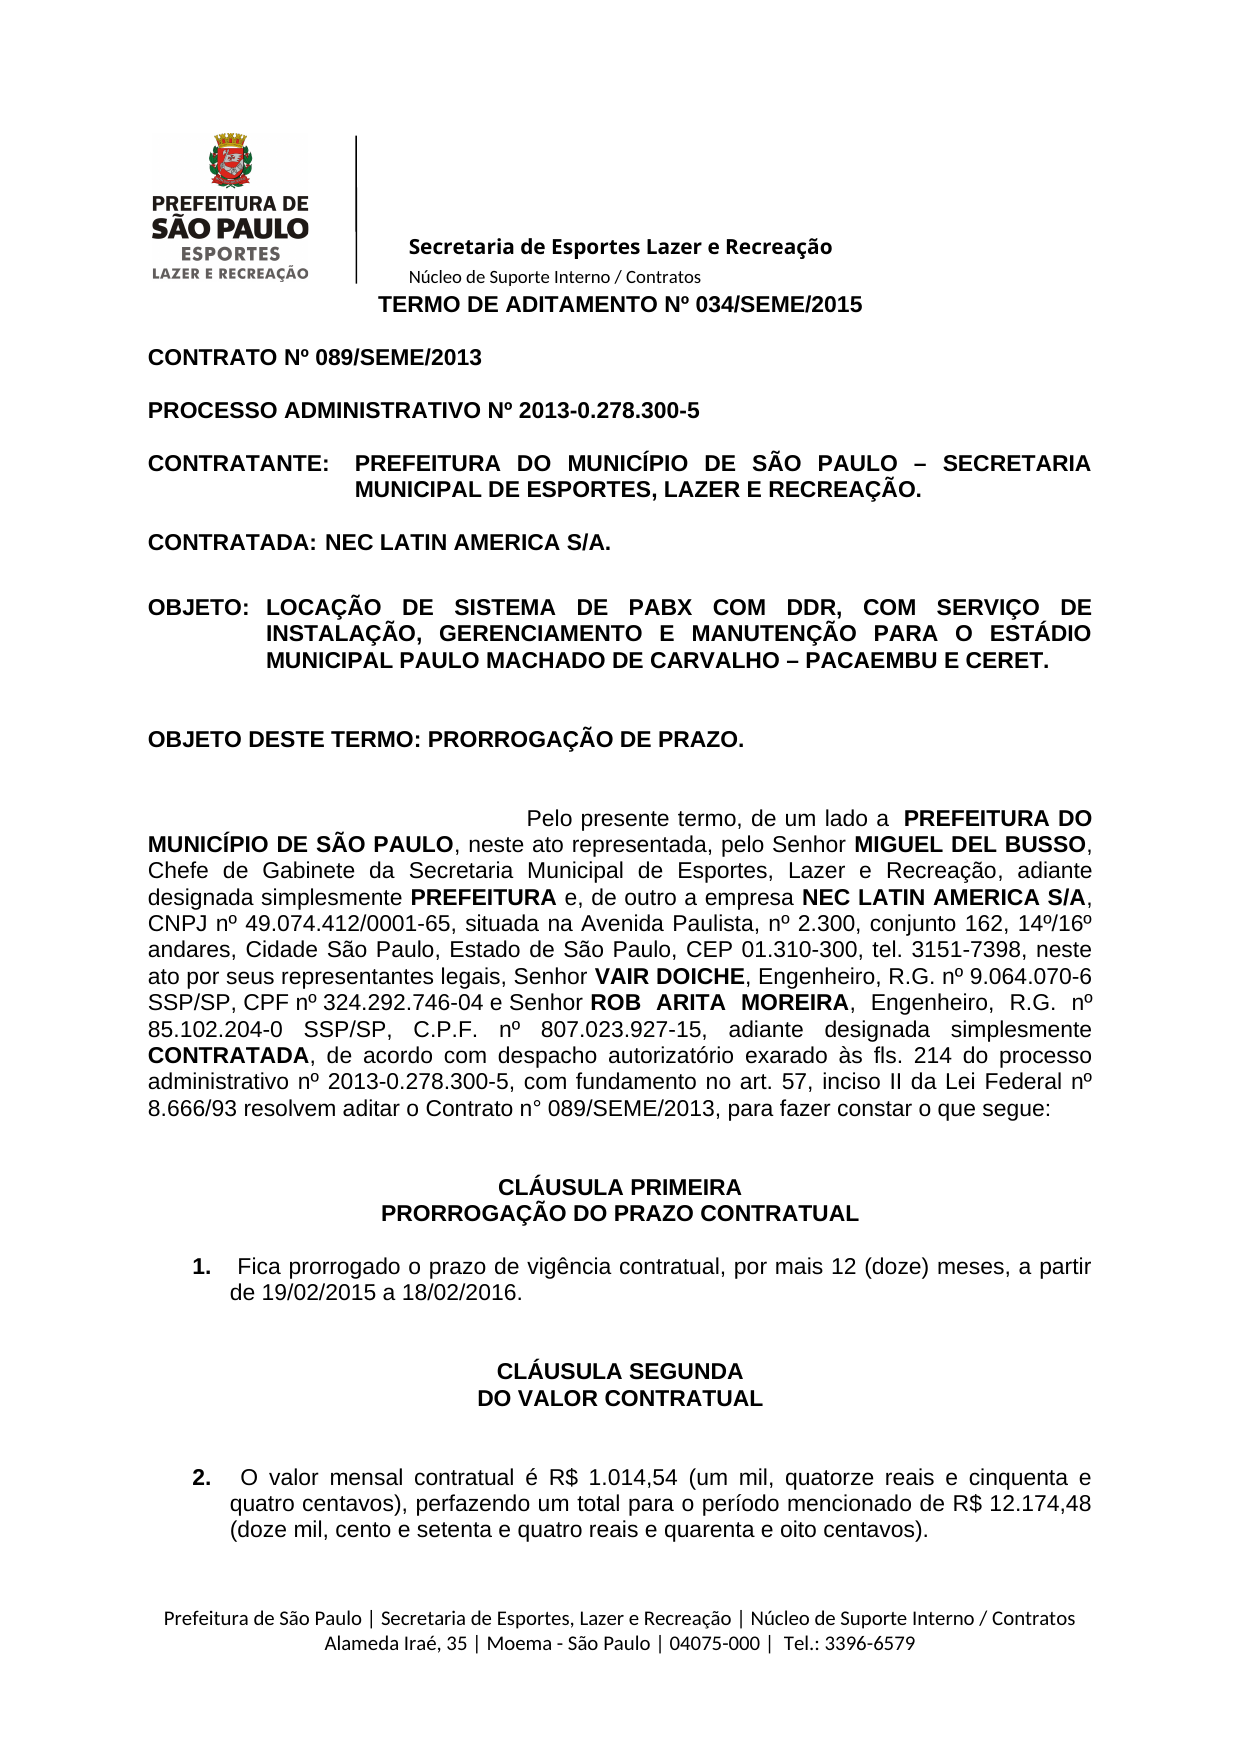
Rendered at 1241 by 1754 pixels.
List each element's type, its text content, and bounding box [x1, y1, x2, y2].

list O valor mensal contratual é R$ 1.014,54 (um mil, quatorze reais e cinquenta e quatro centavos), perfazendo um total para o período mencionado de R$ 12.174,48 (doze mil, cento e setenta e quatro reais e quarenta e oito centavos). [192, 1463, 1092, 1543]
text CLÁUSULA SEGUNDA [148, 1358, 1092, 1384]
text OBJETO DESTE TERMO: PRORROGAÇÃO DE PRAZO. [148, 726, 1092, 752]
picture [152, 133, 309, 282]
text CONTRATADA: NEC LATIN AMERICA S/A. [148, 529, 1092, 555]
text CLÁUSULA PRIMEIRA [148, 1174, 1092, 1200]
text TERMO DE ADITAMENTO Nº 034/SEME/2015 [148, 291, 1092, 318]
text OBJETO: LOCAÇÃO DE SISTEMA DE PABX COM DDR, COM SERVIÇO DE INSTALAÇÃO, GERENCIAMENTO E MANUTENÇÃO PARA O ESTÁDIO MUNICIPAL PAULO MACHADO DE CARVALHO – PACAEMBU E CERET. [148, 594, 1092, 673]
text PRORROGAÇÃO DO PRAZO CONTRATUAL [148, 1200, 1092, 1226]
text PROCESSO ADMINISTRATIVO Nº 2013-0.278.300-5 [148, 397, 1092, 423]
text CONTRATO Nº 089/SEME/2013 [148, 344, 1092, 371]
text CONTRATANTE: PREFEITURA DO MUNICÍPIO DE SÃO PAULO – SECRETARIA MUNICIPAL DE ESPORTES, LAZER E RECREAÇÃO. [148, 449, 1092, 502]
list Fica prorrogado o prazo de vigência contratual, por mais 12 (doze) meses, a partir de 19/02/2015 a 18/02/2016. [192, 1253, 1092, 1305]
text DO VALOR CONTRATUAL [148, 1384, 1092, 1411]
text Pelo presente termo, de um lado a PREFEITURA DO MUNICÍPIO DE SÃO PAULO, neste ato representada, pelo Senhor MIGUEL DEL BUSSO, Chefe de Gabinete da Secretaria Municipal de Esportes, Lazer e Recreação, adiante designada simplesmente PREFEITURA e, de outro a empresa NEC LATIN AMERICA S/A, CNPJ nº 49.074.412/0001-65, situada na Avenida Paulista, nº 2.300, conjunto 162, 14º/16º andares, Cidade São Paulo, Estado de São Paulo, CEP 01.310-300, tel. 3151-7398, neste ato por seus representantes legais, Senhor VAIR DOICHE, Engenheiro, R.G. nº 9.064.070-6 SSP/SP, CPF nº 324.292.746-04 e Senhor ROB ARITA MOREIRA, Engenheiro, R.G. nº 85.102.204-0 SSP/SP, C.P.F. nº 807.023.927-15, adiante designada simplesmente CONTRATADA, de acordo com despacho autorizatório exarado às fls. 214 do processo administrativo nº 2013-0.278.300-5, com fundamento no art. 57, inciso II da Lei Federal nº 8.666/93 resolvem aditar o Contrato n° 089/SEME/2013, para fazer constar o que segue: [148, 805, 1092, 1121]
